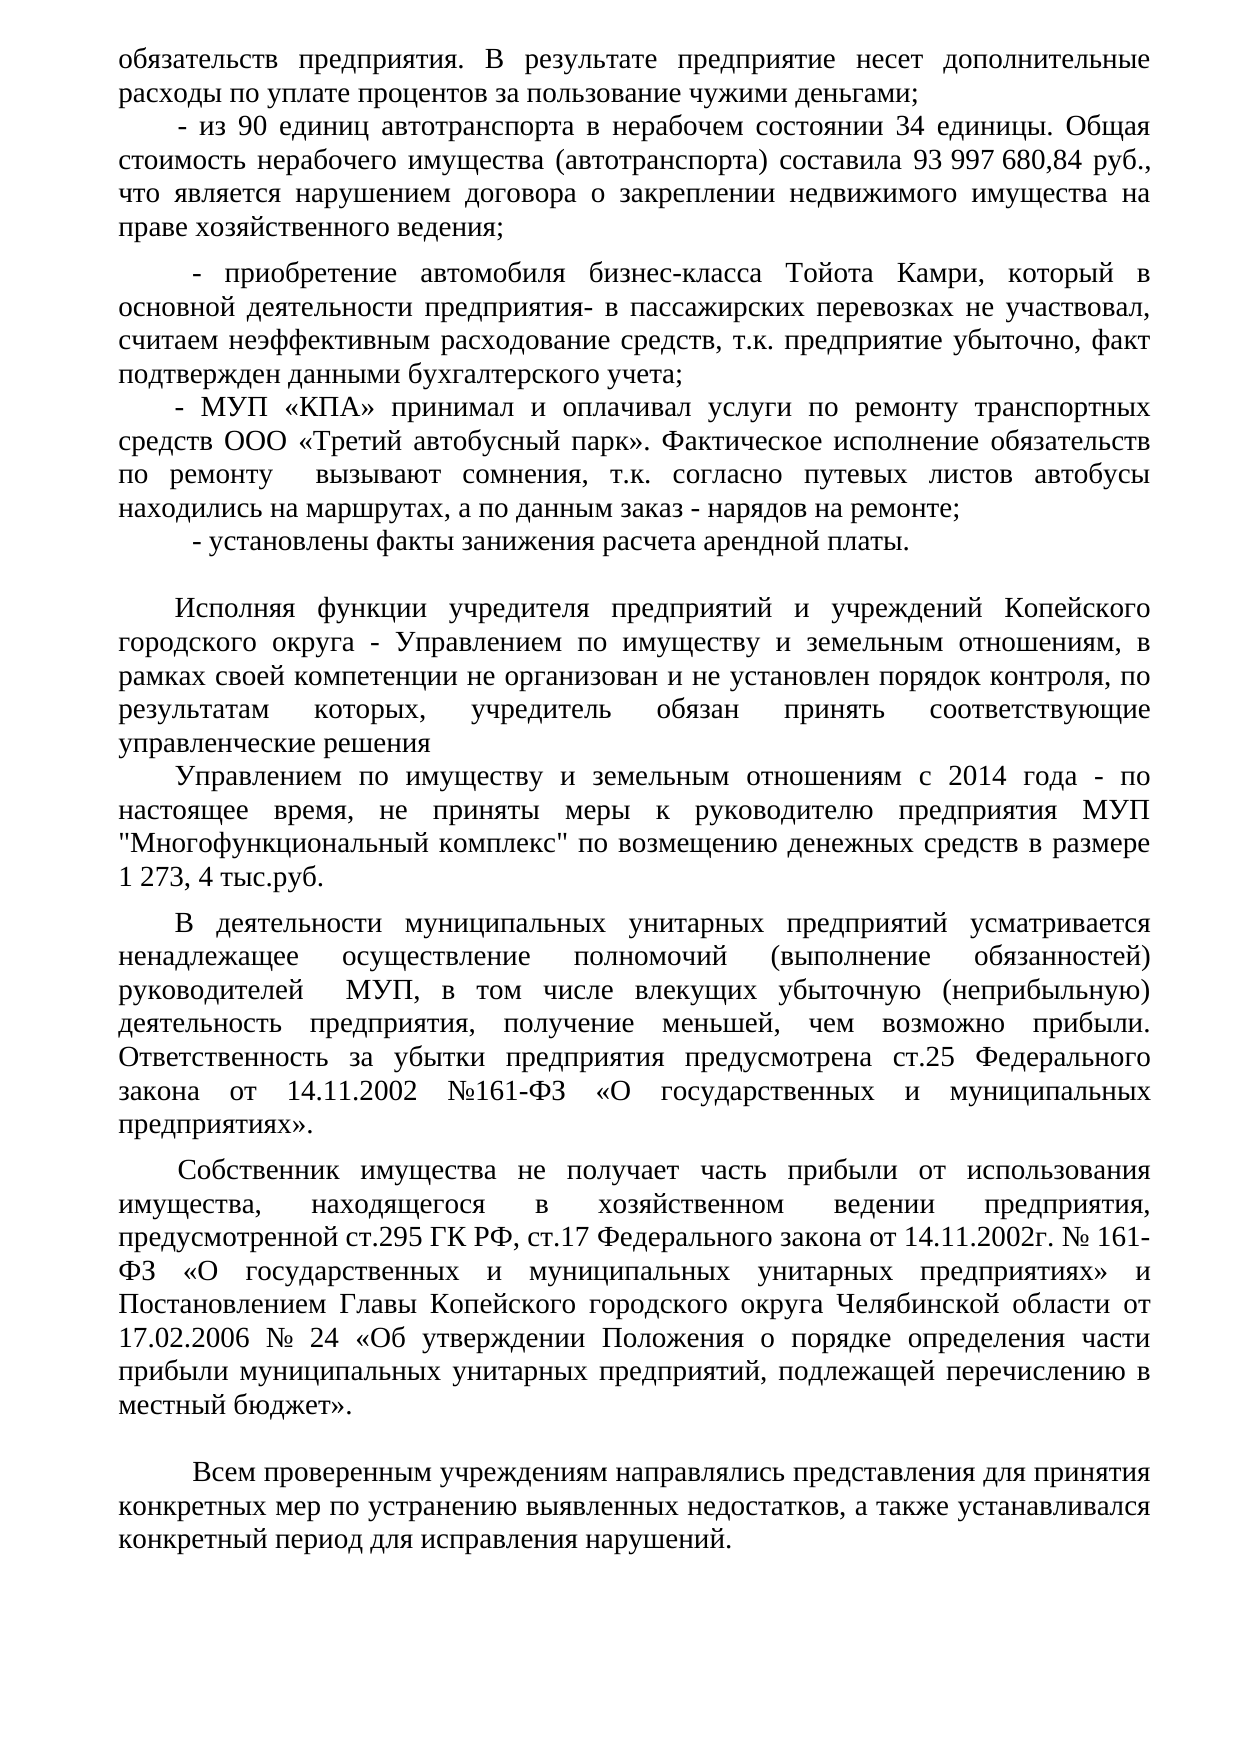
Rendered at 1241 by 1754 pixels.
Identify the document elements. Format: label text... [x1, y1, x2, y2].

text - из 90 единиц автотранспорта в нерабочем состоянии 34 единицы. Общая стоимость нерабочего имущества (автотранспорта) составила 93 997 680,84 руб., что является нарушением договора о закреплении недвижимого имущества на праве хозяйственного ведения; [118, 108, 1152, 243]
text Исполняя функции учредителя предприятий и учреждений Копейского городского округа - Управлением по имуществу и земельным отношениям, в рамках своей компетенции не организован и не установлен порядок контроля, по результатам которых, учредитель обязан принять соответствующие управленческие решения [118, 591, 1152, 758]
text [118, 41, 1152, 108]
text - установлены факты занижения расчета арендной платы. [118, 523, 1152, 557]
text Собственник имущества не получает часть прибыли от использования имущества, находящегося в хозяйственном ведении предприятия, предусмотренной ст.295 ГК РФ, ст.17 Федерального закона от 14.11.2002г. № 161-ФЗ «О государственных и муниципальных унитарных предприятиях» и Постановлением Главы Копейского городского округа Челябинской области от 17.02.2006 № 24 «Об утверждении Положения о порядке определения части прибыли муниципальных унитарных предприятий, подлежащей перечислению в местный бюджет». [118, 1152, 1152, 1421]
text - МУП «КПА» принимал и оплачивал услуги по ремонту транспортных средств ООО «Третий автобусный парк». Фактическое исполнение обязательств по ремонту вызывают сомнения, т.к. согласно путевых листов автобусы находились на маршрутах, а по данным заказ - нарядов на ремонте; [118, 389, 1152, 523]
text - приобретение автомобиля бизнес-класса Тойота Камри, который в основной деятельности предприятия- в пассажирских перевозках не участвовал, считаем неэффективным расходование средств, т.к. предприятие убыточно, факт подтвержден данными бухгалтерского учета; [118, 255, 1152, 389]
text Управлением по имуществу и земельным отношениям с 2014 года - по настоящее время, не приняты меры к руководителю предприятия МУП "Многофункциональный комплекс" по возмещению денежных средств в размере 1 273, 4 тыс.руб. [118, 758, 1152, 892]
text В деятельности муниципальных унитарных предприятий усматривается ненадлежащее осуществление полномочий (выполнение обязанностей) руководителей МУП, в том числе влекущих убыточную (неприбыльную) деятельность предприятия, получение меньшей, чем возможно прибыли. Ответственность за убытки предприятия предусмотрена ст.25 Федерального закона от 14.11.2002 №161-ФЗ «О государственных и муниципальных предприятиях». [118, 905, 1152, 1140]
text Всем проверенным учреждениям направлялись представления для принятия конкретных мер по устранению выявленных недостатков, а также устанавливался конкретный период для исправления нарушений. [118, 1454, 1152, 1555]
